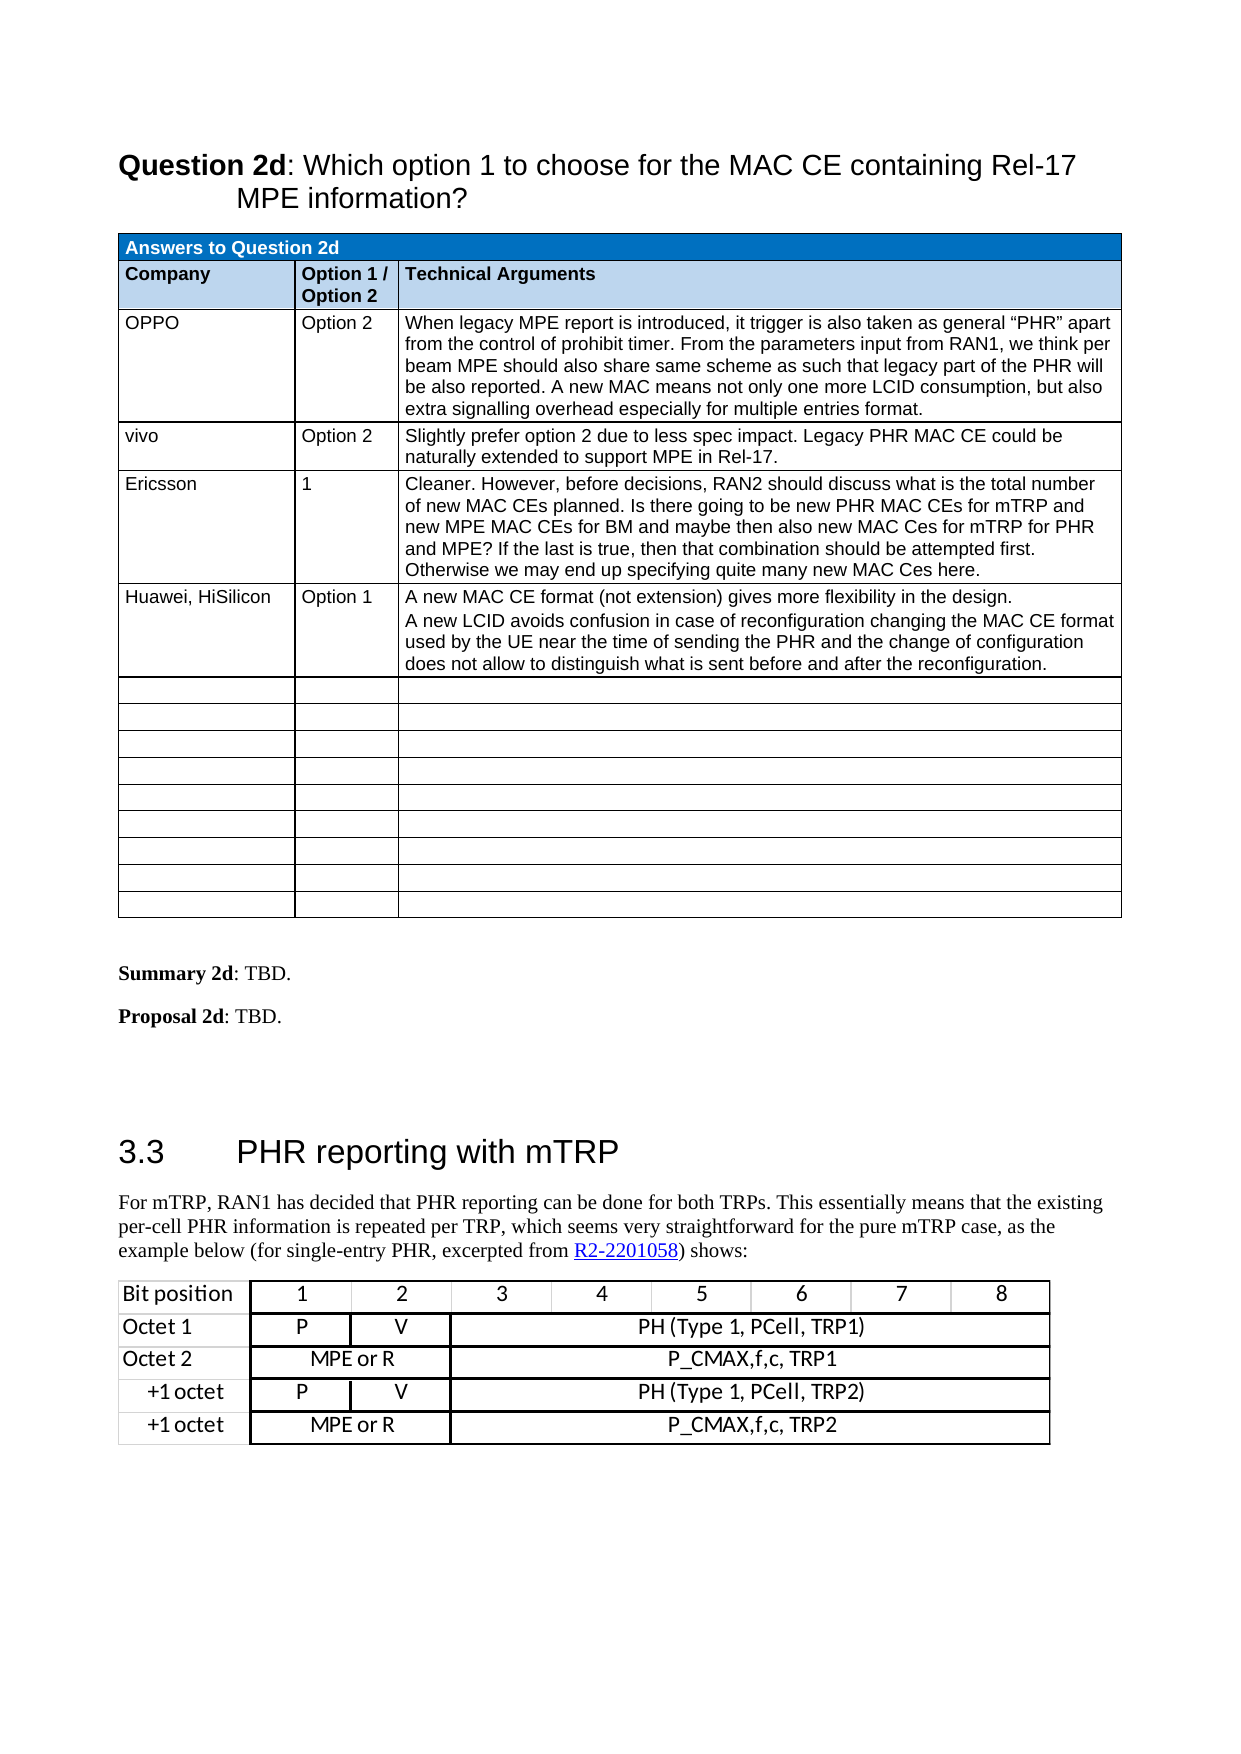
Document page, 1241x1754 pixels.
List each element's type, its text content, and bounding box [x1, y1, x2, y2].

table_cell [296, 678, 398, 703]
table_cell [399, 758, 1121, 783]
table_cell [399, 811, 1121, 837]
subtitle 3.3 PHR reporting with mTRP [118, 1132, 1122, 1171]
text Proposal 2d: TBD. [118, 1004, 1122, 1028]
table_header Answers to Question 2d [119, 234, 1121, 260]
table_cell [399, 838, 1121, 864]
table_cell [119, 892, 294, 917]
table_cell 1 [296, 471, 398, 583]
table_cell [119, 865, 294, 891]
text For mTRP, RAN1 has decided that PHR reporting can be done for both TRPs. This essentially means that the existing per-cell PHR information is repeated per TRP, which seems very straightforward for the pure mTRP case, as the example below (for single-entry PHR, excerpted from R2-2201058) shows: [118, 1189, 1122, 1262]
table_cell Company [119, 261, 294, 308]
table_cell [296, 838, 398, 864]
table_cell [399, 704, 1121, 730]
table_cell Option 1 [296, 584, 398, 676]
table_cell [119, 758, 294, 783]
text Summary 2d: TBD. [118, 961, 1122, 985]
table_cell [296, 785, 398, 810]
table_cell [119, 811, 294, 837]
table_cell OPPO [119, 310, 294, 421]
table_cell Option 2 [296, 423, 398, 470]
table_cell [399, 865, 1121, 891]
table_cell Cleaner. However, before decisions, RAN2 should discuss what is the total number of new MAC CEs planned. Is there going to be new PHR MAC CEs for mTRP and new MPE MAC CEs for BM and maybe then also new MAC Ces for mTRP for PHR and MPE? If the last is true, then that combination should be attempted first. Otherwise we may end up specifying quite many new MAC Ces here. [399, 471, 1121, 583]
table_cell [296, 704, 398, 730]
table_cell Huawei, HiSilicon [119, 584, 294, 676]
table_cell Ericsson [119, 471, 294, 583]
table_cell Option 1 / Option 2 [296, 261, 398, 308]
table_cell [296, 892, 398, 917]
table_cell [296, 731, 398, 757]
subtitle Question 2d: Which option 1 to choose for the MAC CE containing Rel-17 MPE information? [118, 147, 1122, 214]
table_cell Technical Arguments [399, 261, 1121, 308]
table_cell [296, 758, 398, 783]
table_cell When legacy MPE report is introduced, it trigger is also taken as general “PHR” apart from the control of prohibit timer. From the parameters input from RAN1, we think per beam MPE should also share same scheme as such that legacy part of the PHR will be also reported. A new MAC means not only one more LCID consumption, but also extra signalling overhead especially for multiple entries format. [399, 310, 1121, 421]
table_cell [399, 678, 1121, 703]
table_cell [399, 731, 1121, 757]
table_cell [119, 838, 294, 864]
table_cell [399, 892, 1121, 917]
table_cell [119, 731, 294, 757]
table_cell Option 2 [296, 310, 398, 421]
table_cell [296, 811, 398, 837]
table_cell [119, 678, 294, 703]
table_cell vivo [119, 423, 294, 470]
table_cell [399, 785, 1121, 810]
table_cell [119, 785, 294, 810]
table_cell A new MAC CE format (not extension) gives more flexibility in the design. A new LCID avoids confusion in case of reconfiguration changing the MAC CE format used by the UE near the time of sending the PHR and the change of configuration does not allow to distinguish what is sent before and after the reconfiguration. [399, 584, 1121, 676]
table_cell Slightly prefer option 2 due to less spec impact. Legacy PHR MAC CE could be naturally extended to support MPE in Rel-17. [399, 423, 1121, 470]
table_cell [119, 704, 294, 730]
table_cell [296, 865, 398, 891]
